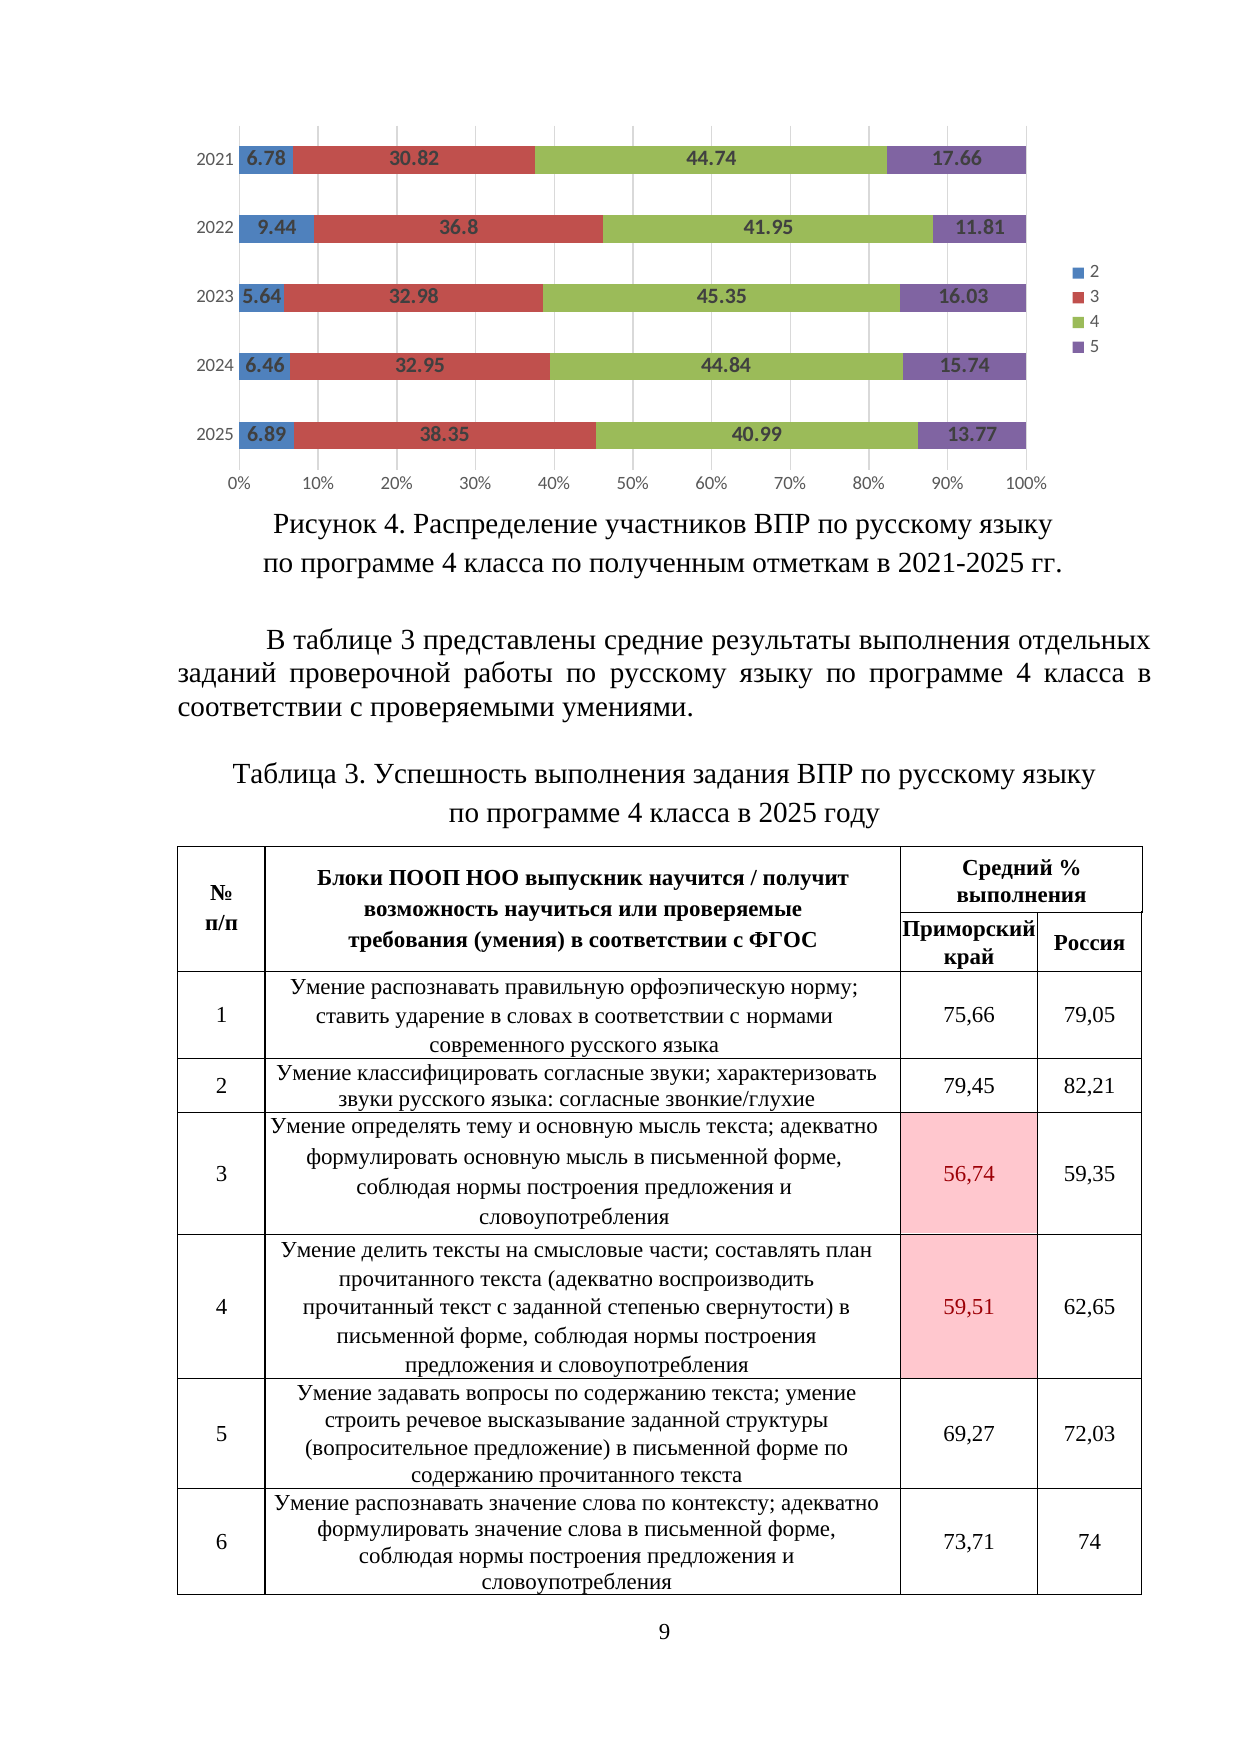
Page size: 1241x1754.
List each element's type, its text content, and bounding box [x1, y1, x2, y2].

table_header Блоки ПООП НОО выпускник научится / получит возможность научиться или проверяемые требования (умения) в соответствии с ФГОС [266, 847, 900, 971]
table_cell 2 [178, 1059, 264, 1112]
table_cell Приморский край [901, 913, 1037, 971]
table_cell 69,27 [901, 1379, 1037, 1488]
table_cell 59,51 [901, 1235, 1037, 1378]
table_cell 59,35 [1038, 1113, 1141, 1233]
table_cell Умение определять тему и основную мысль текста; адекватно формулировать основную мысль в письменной форме, соблюдая нормы построения предложения и словоупотребления [266, 1113, 900, 1233]
table_cell Умение делить тексты на смысловые части; составлять план прочитанного текста (адекватно воспроизводить прочитанный текст с заданной степенью свернутости) в письменной форме, соблюдая нормы построения предложения и словоупотребления [266, 1235, 900, 1378]
table_cell 79,05 [1038, 972, 1141, 1058]
table_cell Умение задавать вопросы по содержанию текста; умение строить речевое высказывание заданной структуры (вопросительное предложение) в письменной форме по содержанию прочитанного текста [266, 1379, 900, 1488]
table_cell 6 [178, 1489, 264, 1594]
table_header № п/п [178, 847, 264, 971]
table_cell 1 [178, 972, 264, 1058]
table_cell Россия [1038, 913, 1141, 971]
text Таблица 3. Успешность выполнения задания ВПР по русскому языку [177, 756, 1151, 789]
table_cell 79,45 [901, 1059, 1037, 1112]
table_cell Умение классифицировать согласные звуки; характеризовать звуки русского языка: согласные звонкие/глухие [266, 1059, 900, 1112]
text В таблице 3 представлены средние результаты выполнения отдельных заданий проверочной работы по русскому языку по программе 4 класса в соответствии с проверяемыми умениями. [177, 622, 1152, 723]
text по программе 4 класса по полученным отметкам в 2021-2025 гг. [177, 545, 1148, 578]
table_cell 56,74 [901, 1113, 1037, 1233]
table_cell Умение распознавать значение слова по контексту; адекватно формулировать значение слова в письменной форме, соблюдая нормы построения предложения и словоупотребления [266, 1489, 900, 1594]
table_cell 72,03 [1038, 1379, 1141, 1488]
table_cell 62,65 [1038, 1235, 1141, 1378]
text Рисунок 4. Распределение участников ВПР по русскому языку [177, 506, 1148, 540]
table_cell 5 [178, 1379, 264, 1488]
table_cell 3 [178, 1113, 264, 1233]
table_cell 75,66 [901, 972, 1037, 1058]
table_cell 73,71 [901, 1489, 1037, 1594]
table_cell 4 [178, 1235, 264, 1378]
table_cell 82,21 [1038, 1059, 1141, 1112]
table_cell Умение распознавать правильную орфоэпическую норму; ставить ударение в словах в соответствии с нормами современного русского языка [266, 972, 900, 1058]
table_cell 74 [1038, 1489, 1141, 1594]
table_header Средний % выполнения [901, 847, 1142, 912]
text по программе 4 класса в 2025 году [177, 795, 1151, 829]
